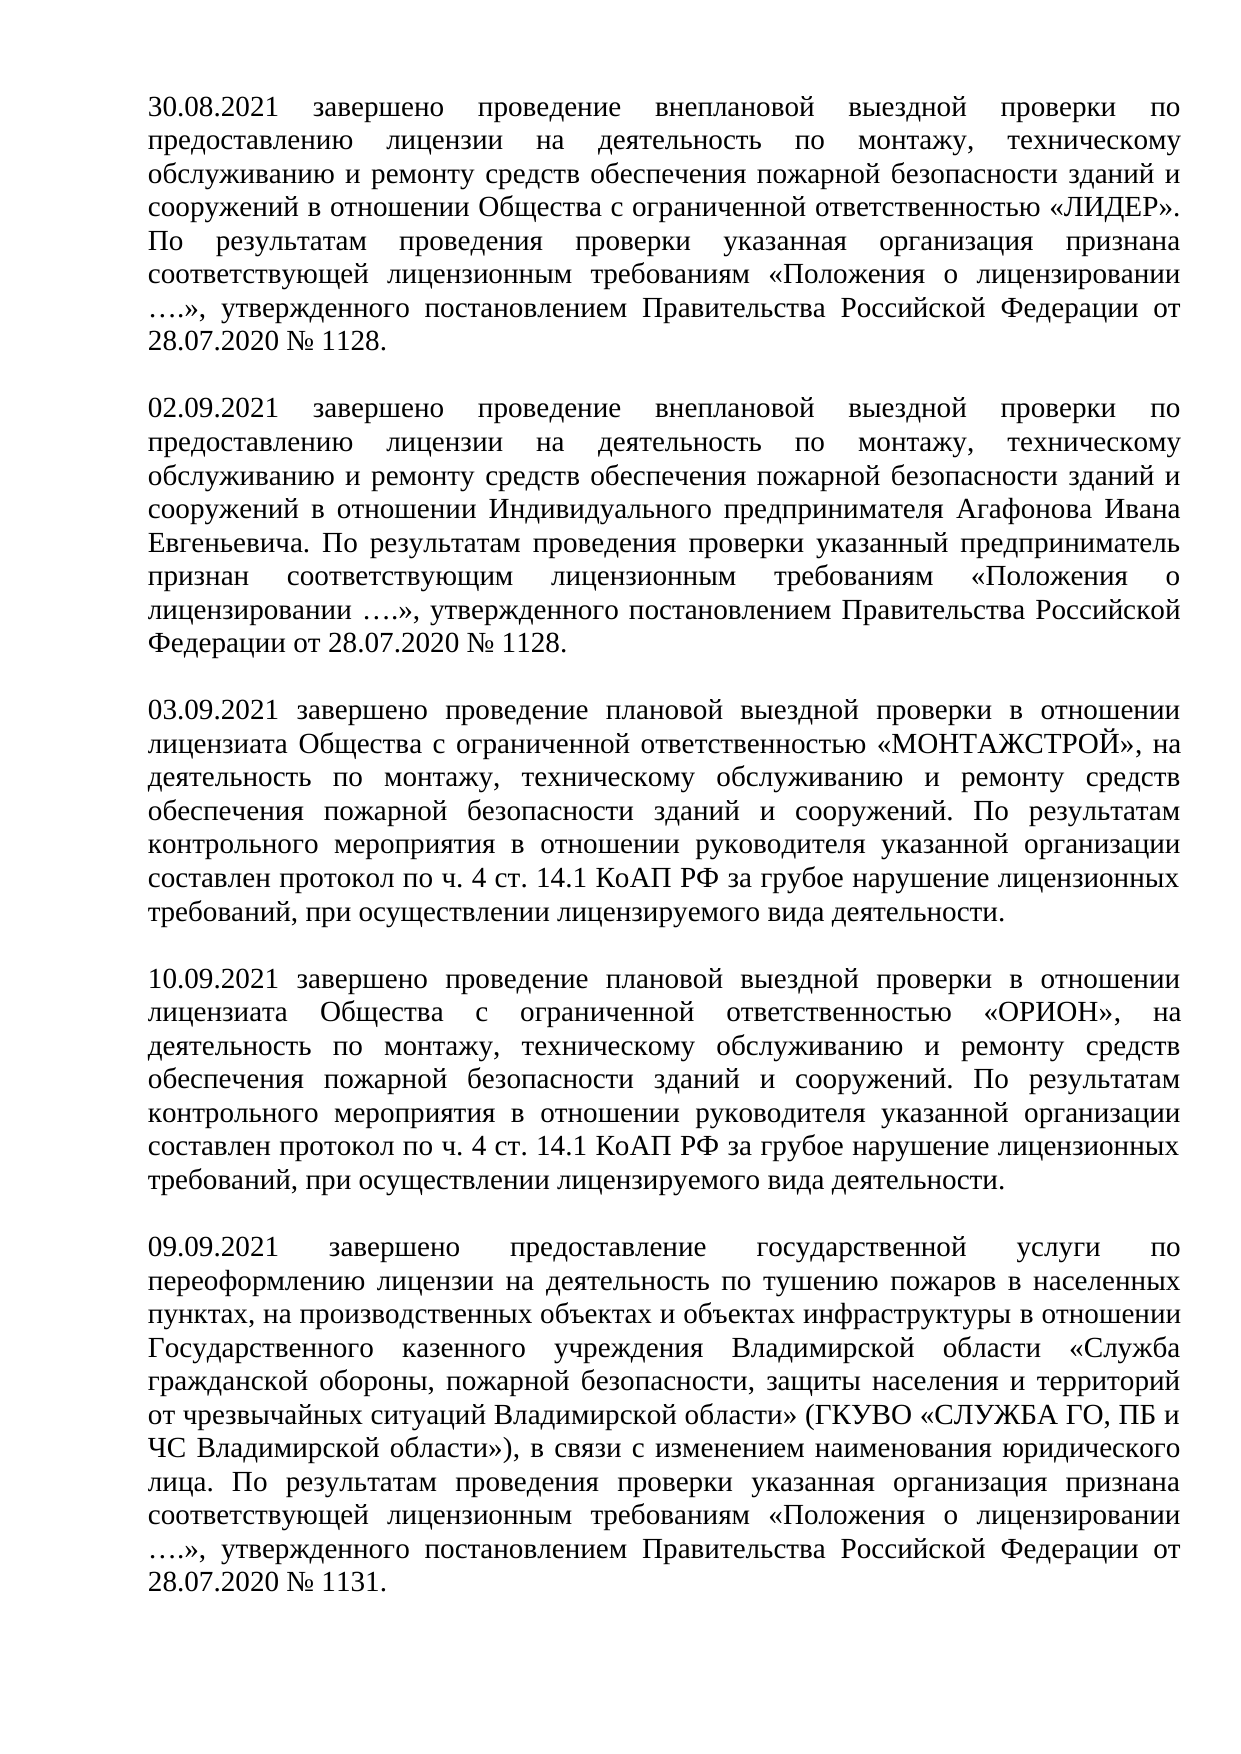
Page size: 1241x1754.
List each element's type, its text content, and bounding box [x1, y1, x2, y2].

text 10.09.2021 завершено проведение плановой выездной проверки в отношении лицензиата Общества с ограниченной ответственностью «ОРИОН», на деятельность по монтажу, техническому обслуживанию и ремонту средств обеспечения пожарной безопасности зданий и сооружений. По результатам контрольного мероприятия в отношении руководителя указанной организации составлен протокол по ч. 4 ст. 14.1 КоАП РФ за грубое нарушение лицензионных требований, при осуществлении лицензируемого вида деятельности. [148, 961, 1181, 1196]
text 02.09.2021 завершено проведение внеплановой выездной проверки по предоставлению лицензии на деятельность по монтажу, техническому обслуживанию и ремонту средств обеспечения пожарной безопасности зданий и сооружений в отношении Индивидуального предпринимателя Агафонова Ивана Евгеньевича. По результатам проведения проверки указанный предприниматель признан соответствующим лицензионным требованиям «Положения о лицензировании ….», утвержденного постановлением Правительства Российской Федерации от 28.07.2020 № 1128. [148, 391, 1181, 659]
text 09.09.2021 завершено предоставление государственной услуги по переоформлению лицензии на деятельность по тушению пожаров в населенных пунктах, на производственных объектах и объектах инфраструктуры в отношении Государственного казенного учреждения Владимирской области «Служба гражданской обороны, пожарной безопасности, защиты населения и территорий от чрезвычайных ситуаций Владимирской области» (ГКУВО «СЛУЖБА ГО, ПБ и ЧС Владимирской области»), в связи с изменением наименования юридического лица. По результатам проведения проверки указанная организация признана соответствующей лицензионным требованиям «Положения о лицензировании ….», утвержденного постановлением Правительства Российской Федерации от 28.07.2020 № 1131. [148, 1229, 1181, 1598]
text 03.09.2021 завершено проведение плановой выездной проверки в отношении лицензиата Общества с ограниченной ответственностью «МОНТАЖСТРОЙ», на деятельность по монтажу, техническому обслуживанию и ремонту средств обеспечения пожарной безопасности зданий и сооружений. По результатам контрольного мероприятия в отношении руководителя указанной организации составлен протокол по ч. 4 ст. 14.1 КоАП РФ за грубое нарушение лицензионных требований, при осуществлении лицензируемого вида деятельности. [148, 692, 1181, 927]
text 30.08.2021 завершено проведение внеплановой выездной проверки по предоставлению лицензии на деятельность по монтажу, техническому обслуживанию и ремонту средств обеспечения пожарной безопасности зданий и сооружений в отношении Общества с ограниченной ответственностью «ЛИДЕР». По результатам проведения проверки указанная организация признана соответствующей лицензионным требованиям «Положения о лицензировании ….», утвержденного постановлением Правительства Российской Федерации от 28.07.2020 № 1128. [148, 89, 1181, 357]
